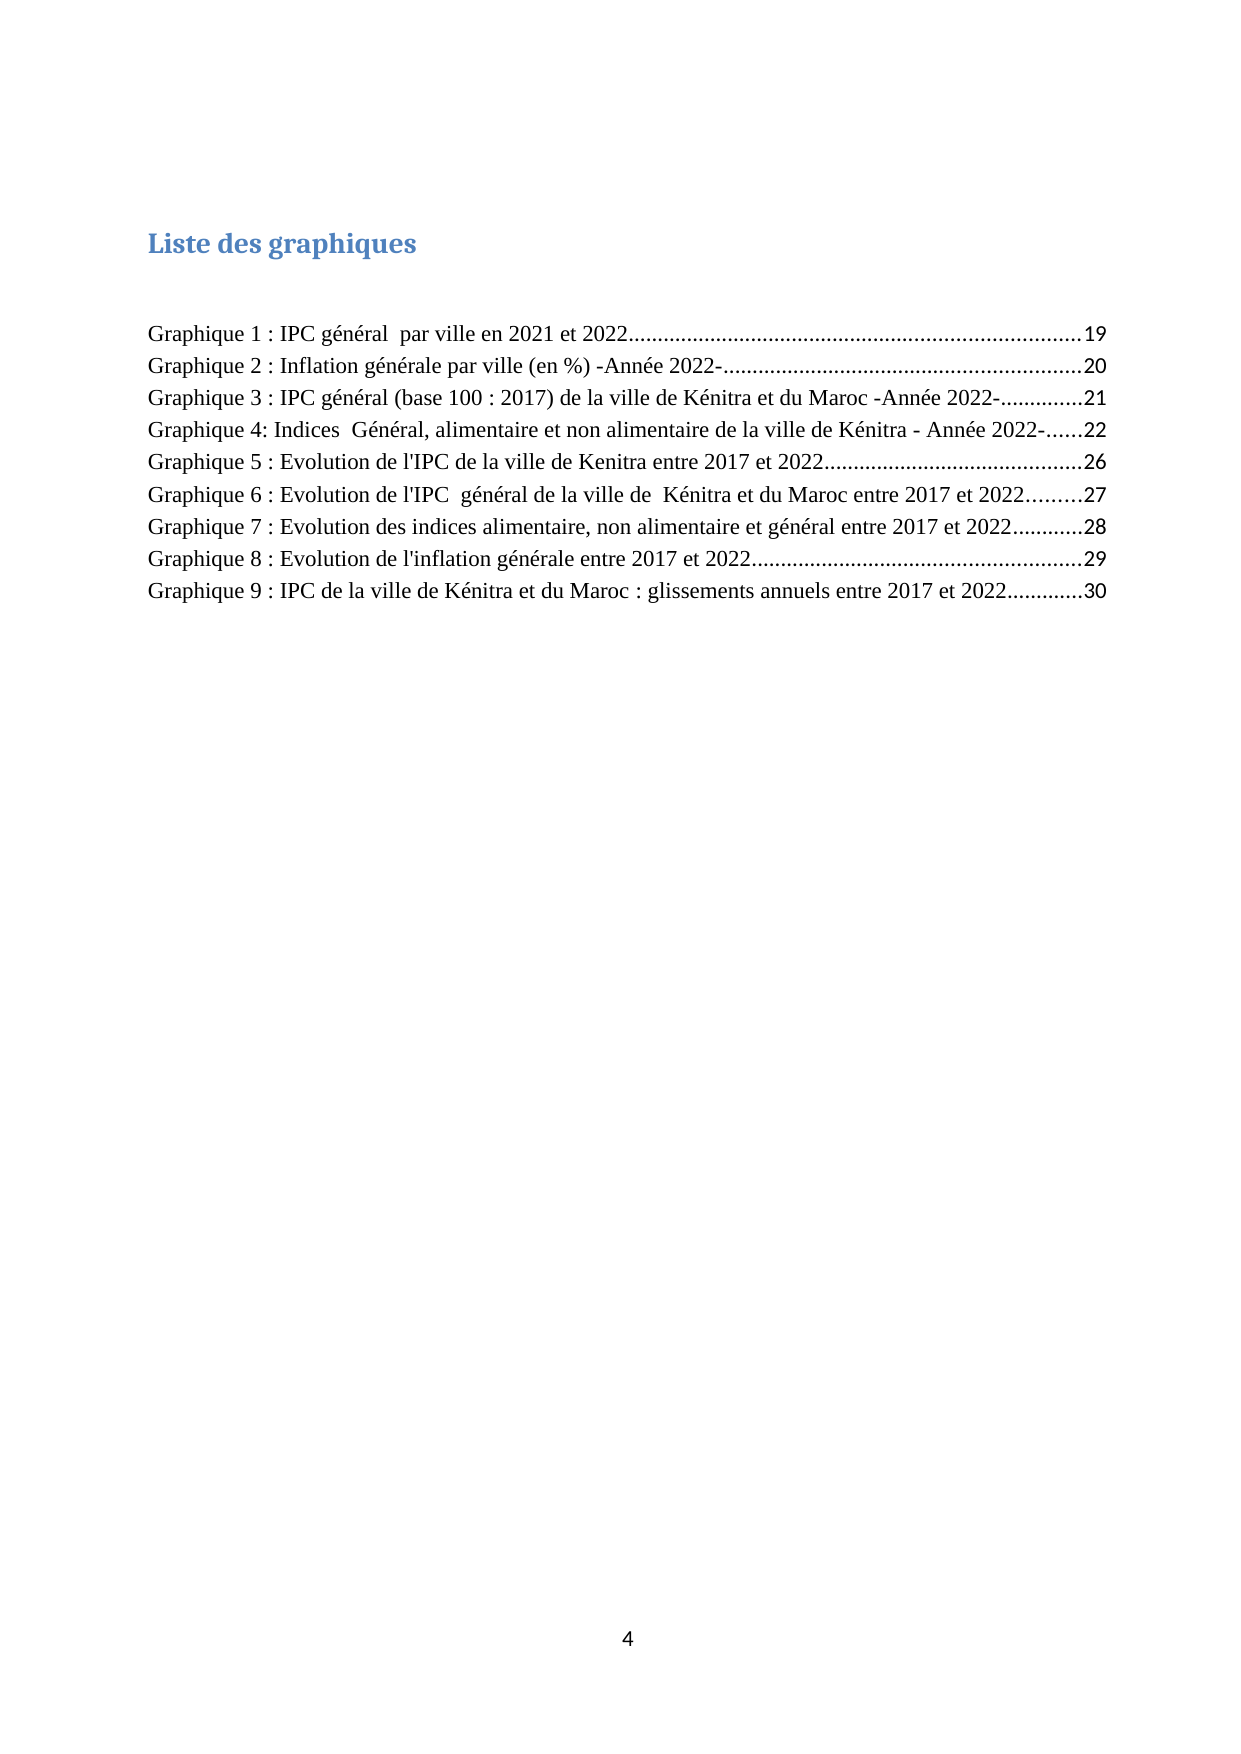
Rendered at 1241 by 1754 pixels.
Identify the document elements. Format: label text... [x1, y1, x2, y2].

text Graphique 4: Indices Général, alimentaire et non alimentaire de la ville de Kénitra - Année 2022- 22 [148, 415, 1107, 443]
text Graphique 2 : Inflation générale par ville (en %) -Année 2022- 20 [148, 351, 1107, 379]
text Graphique 1 : IPC général par ville en 2021 et 2022 19 [148, 319, 1107, 347]
text Graphique 3 : IPC général (base 100 : 2017) de la ville de Kénitra et du Maroc -Année 2022- 21 [148, 383, 1107, 411]
text Graphique 7 : Evolution des indices alimentaire, non alimentaire et général entre 2017 et 2022 28 [148, 512, 1107, 540]
text Graphique 6 : Evolution de l'IPC général de la ville de Kénitra et du Maroc entre 2017 et 2022 27 [148, 480, 1107, 508]
text Graphique 5 : Evolution de l'IPC de la ville de Kenitra entre 2017 et 2022 26 [148, 447, 1107, 476]
text Graphique 9 : IPC de la ville de Kénitra et du Maroc : glissements annuels entre 2017 et 2022 30 [148, 576, 1107, 604]
text Graphique 8 : Evolution de l'inflation générale entre 2017 et 2022 29 [148, 544, 1107, 572]
subtitle Liste des graphiques [148, 227, 1107, 261]
